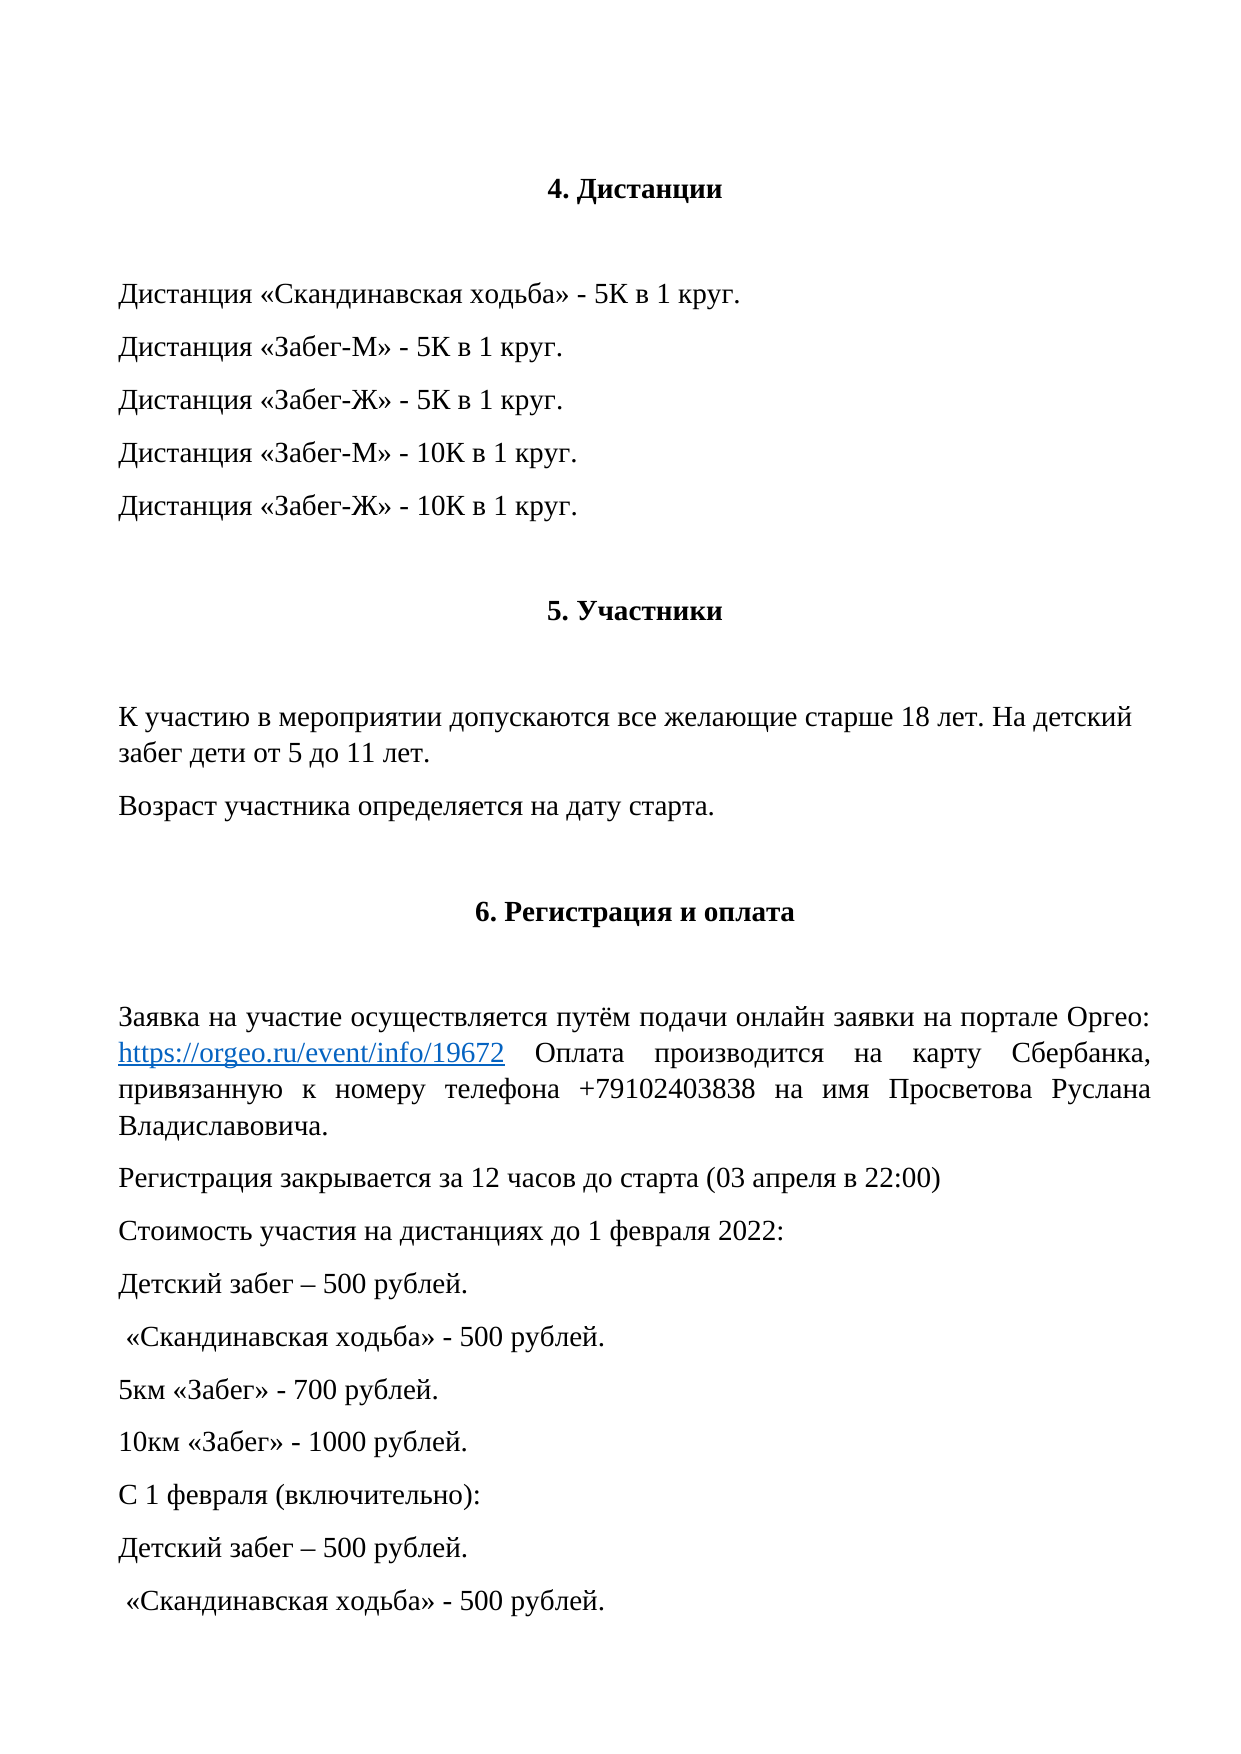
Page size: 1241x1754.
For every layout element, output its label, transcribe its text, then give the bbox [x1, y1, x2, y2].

text Детский забег – 500 рублей. [118, 1530, 1152, 1564]
text 10км «Забег» - 1000 рублей. [118, 1424, 1152, 1458]
text Дистанция «Забег-Ж» - 5К в 1 круг. [118, 382, 1152, 416]
text Стоимость участия на дистанциях до 1 февраля 2022: [118, 1213, 1152, 1247]
text С 1 февраля (включительно): [118, 1477, 1152, 1511]
text 5. Участники [118, 593, 1152, 627]
text Дистанция «Забег-М» - 5К в 1 круг. [118, 329, 1152, 363]
text Заявка на участие осуществляется путём подачи онлайн заявки на портале Оргео: https://orgeo.ru/event/info/19672 Оплата производится на карту Сбербанка, привязанную к номеру телефона +79102403838 на имя Просветова Руслана Владиславовича. [118, 999, 1152, 1141]
text 4. Дистанции [118, 171, 1152, 204]
text К участию в мероприятии допускаются все желающие старше 18 лет. На детский забег дети от 5 до 11 лет. [118, 699, 1152, 769]
text «Скандинавская ходьба» - 500 рублей. [118, 1583, 1152, 1617]
text Дистанция «Скандинавская ходьба» - 5К в 1 круг. [118, 277, 1152, 310]
text Дистанция «Забег-М» - 10К в 1 круг. [118, 435, 1152, 468]
text 5км «Забег» - 700 рублей. [118, 1372, 1152, 1405]
text Регистрация закрывается за 12 часов до старта (03 апреля в 22:00) [118, 1161, 1152, 1194]
text Возраст участника определяется на дату старта. [118, 788, 1152, 822]
text Дистанция «Забег-Ж» - 10К в 1 круг. [118, 488, 1152, 521]
text 6. Регистрация и оплата [118, 894, 1152, 927]
text «Скандинавская ходьба» - 500 рублей. [118, 1319, 1152, 1352]
text Детский забег – 500 рублей. [118, 1266, 1152, 1300]
